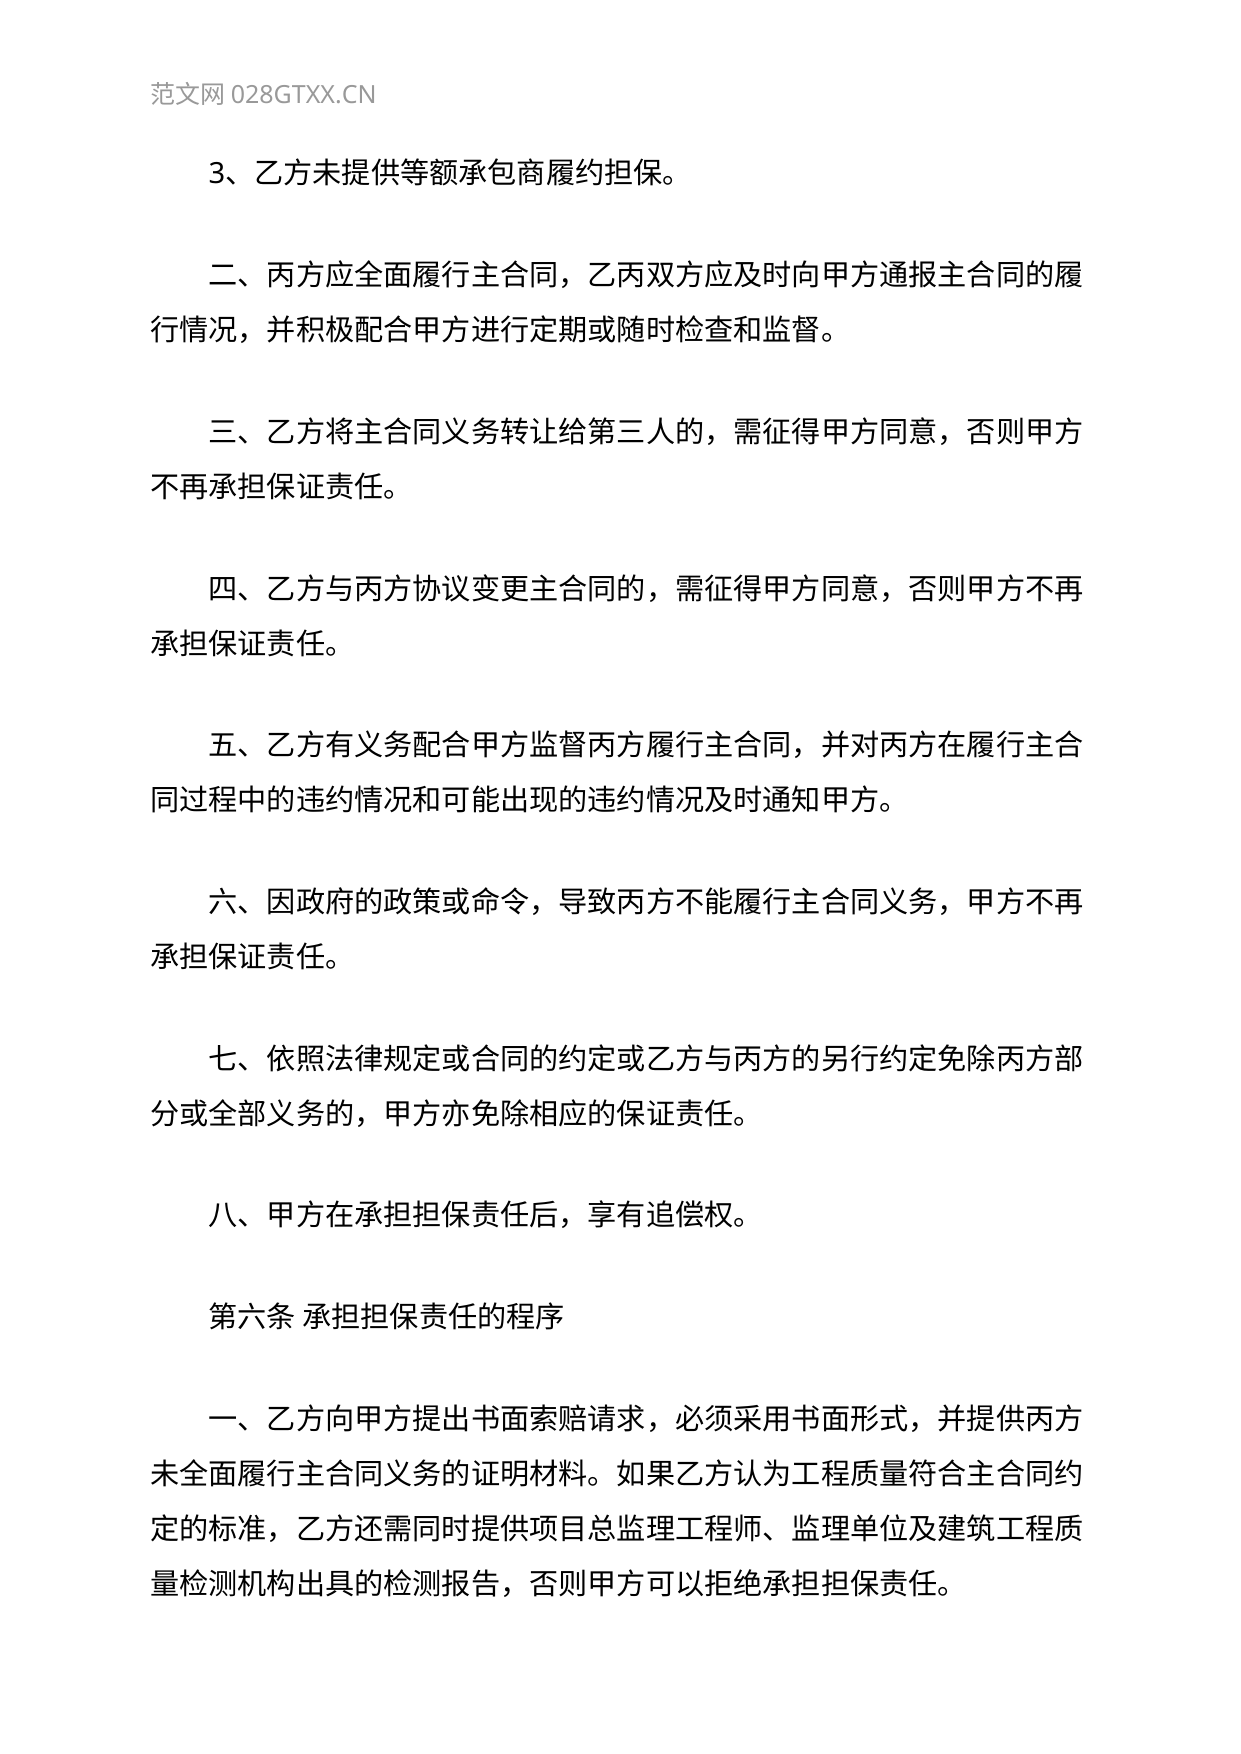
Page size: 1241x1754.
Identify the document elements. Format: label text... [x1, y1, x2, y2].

text 八、甲方在承担担保责任后，享有追偿权。 [150, 1192, 1090, 1234]
text 三、乙方将主合同义务转让给第三人的，需征得甲方同意，否则甲方不再承担保证责任。 [150, 409, 1090, 506]
text 四、乙方与丙方协议变更主合同的，需征得甲方同意，否则甲方不再承担保证责任。 [150, 565, 1090, 662]
text 3、乙方未提供等额承包商履约担保。 [150, 150, 1090, 192]
text 七、依照法律规定或合同的约定或乙方与丙方的另行约定免除丙方部分或全部义务的，甲方亦免除相应的保证责任。 [150, 1035, 1090, 1132]
text 二、丙方应全面履行主合同，乙丙双方应及时向甲方通报主合同的履行情况，并积极配合甲方进行定期或随时检查和监督。 [150, 252, 1090, 349]
text 一、乙方向甲方提出书面索赔请求，必须采用书面形式，并提供丙方未全面履行主合同义务的证明材料。如果乙方认为工程质量符合主合同约定的标准，乙方还需同时提供项目总监理工程师、监理单位及建筑工程质量检测机构出具的检测报告，否则甲方可以拒绝承担担保责任。 [150, 1396, 1090, 1602]
text 第六条 承担担保责任的程序 [150, 1294, 1090, 1336]
text 五、乙方有义务配合甲方监督丙方履行主合同，并对丙方在履行主合同过程中的违约情况和可能出现的违约情况及时通知甲方。 [150, 722, 1090, 819]
text 六、因政府的政策或命令，导致丙方不能履行主合同义务，甲方不再承担保证责任。 [150, 879, 1090, 976]
